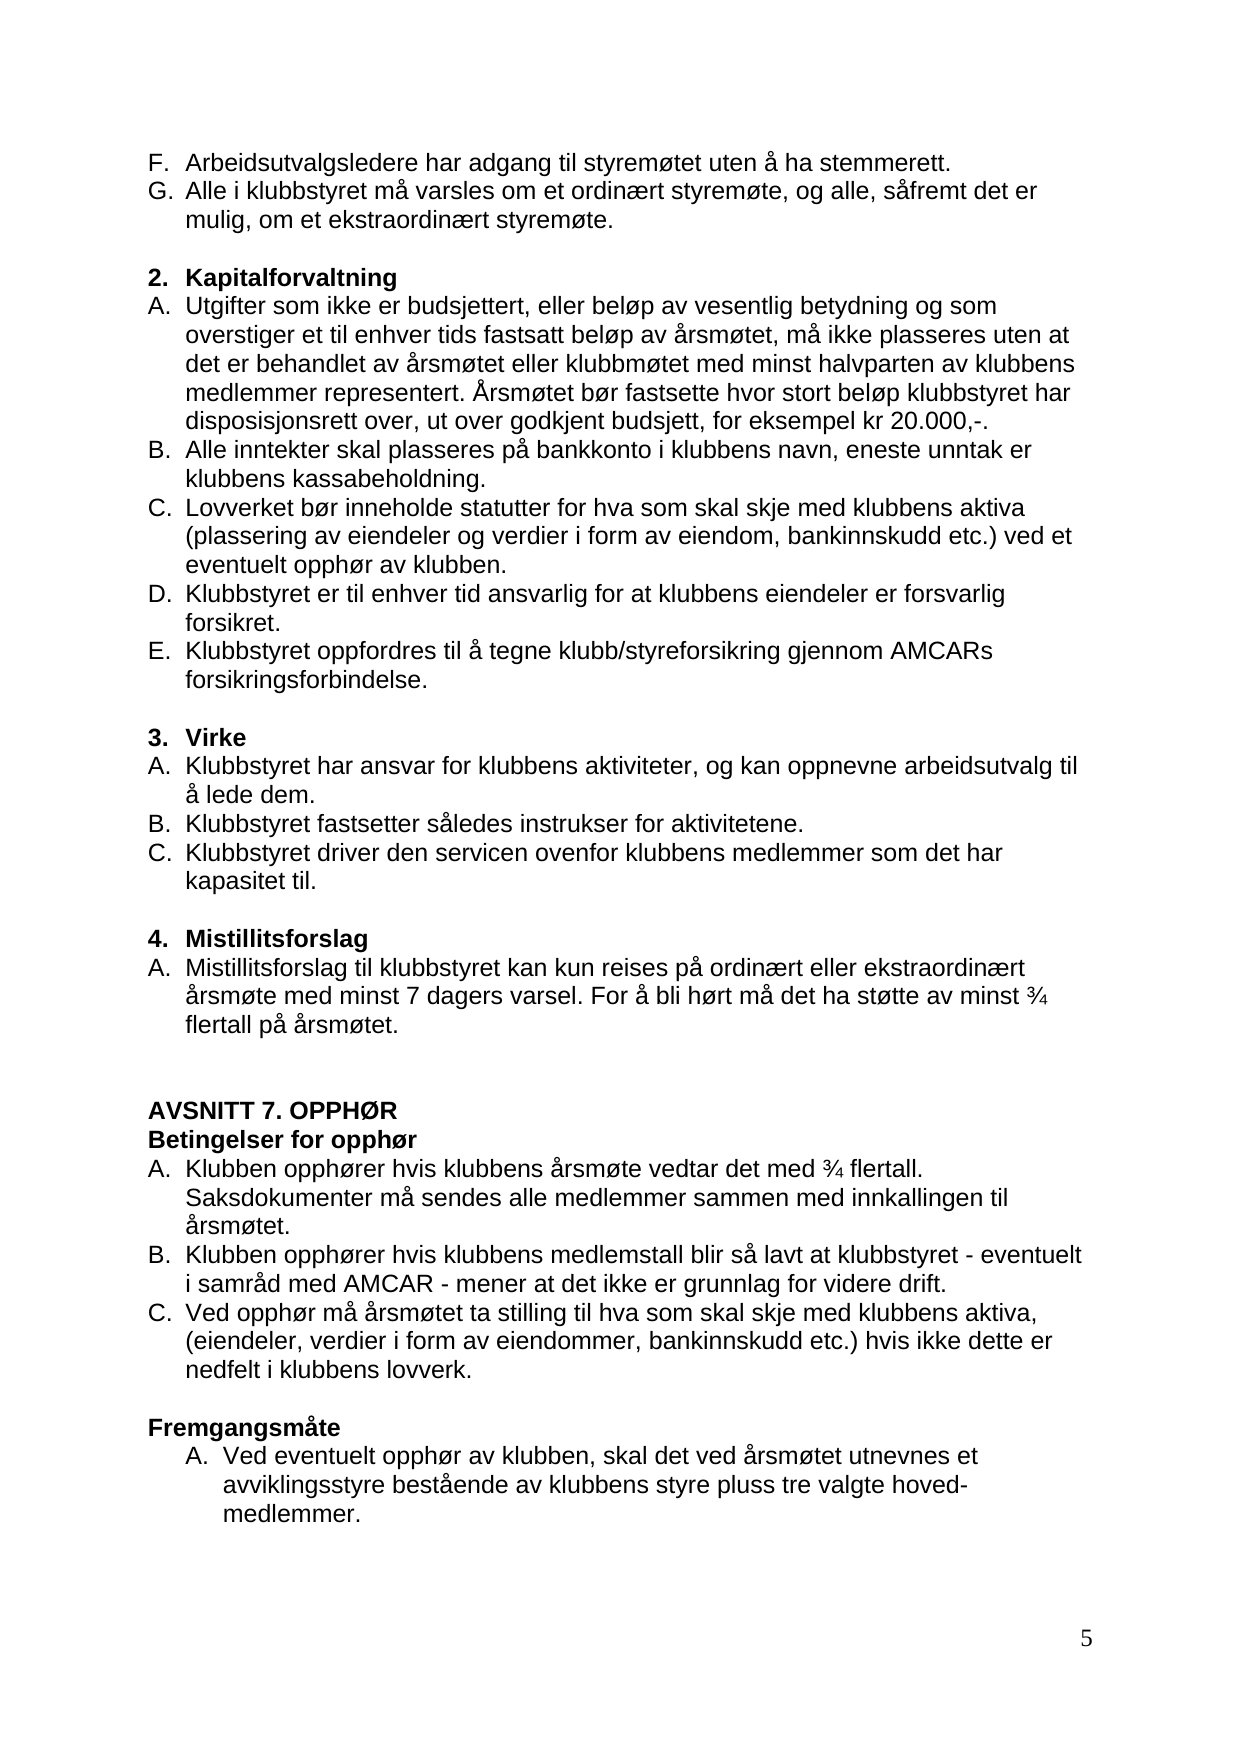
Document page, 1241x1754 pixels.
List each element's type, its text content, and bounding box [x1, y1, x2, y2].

text AVSNITT 7. OPPHØR [148, 1096, 1093, 1125]
list Klubben opphører hvis klubbens årsmøte vedtar det med ¾ flertall. Saksdokumenter må sendes alle medlemmer sammen med innkallingen til årsmøtet. [148, 1154, 1093, 1240]
list Alle i klubbstyret må varsles om et ordinært styremøte, og alle, såfremt det er mulig, om et ekstraordinært styremøte. [148, 176, 1093, 234]
text 3. Virke [148, 723, 1093, 751]
list Arbeidsutvalgsledere har adgang til styremøtet uten å ha stemmerett. [148, 148, 1093, 176]
text Betingelser for opphør [148, 1125, 1093, 1154]
list Klubben opphører hvis klubbens medlemstall blir så lavt at klubbstyret - eventuelt i samråd med AMCAR - mener at det ikke er grunnlag for videre drift. [148, 1240, 1093, 1298]
text 2. Kapitalforvaltning [148, 263, 1093, 291]
list Utgifter som ikke er budsjettert, eller beløp av vesentlig betydning og som overstiger et til enhver tids fastsatt beløp av årsmøtet, må ikke plasseres uten at det er behandlet av årsmøtet eller klubbmøtet med minst halvparten av klubbens medlemmer representert. Årsmøtet bør fastsette hvor stort beløp klubbstyret har disposisjonsrett over, ut over godkjent budsjett, for eksempel kr 20.000,-. [148, 291, 1093, 435]
list Ved eventuelt opphør av klubben, skal det ved årsmøtet utnevnes et avviklingsstyre bestående av klubbens styre pluss tre valgte hoved-medlemmer. [185, 1441, 1093, 1528]
list Klubbstyret oppfordres til å tegne klubb/styreforsikring gjennom AMCARs forsikringsforbindelse. [148, 636, 1093, 694]
list Lovverket bør inneholde statutter for hva som skal skje med klubbens aktiva (plassering av eiendeler og verdier i form av eiendom, bankinnskudd etc.) ved et eventuelt opphør av klubben. [148, 493, 1093, 579]
list Mistillitsforslag til klubbstyret kan kun reises på ordinært eller ekstraordinært årsmøte med minst 7 dagers varsel. For å bli hørt må det ha støtte av minst ¾ flertall på årsmøtet. [148, 953, 1093, 1039]
text Fremgangsmåte [148, 1413, 1093, 1441]
text 4. Mistillitsforslag [148, 924, 1093, 953]
list Klubbstyret har ansvar for klubbens aktiviteter, og kan oppnevne arbeidsutvalg til å lede dem. [148, 751, 1093, 809]
list Klubbstyret driver den servicen ovenfor klubbens medlemmer som det har kapasitet til. [148, 838, 1093, 895]
list Klubbstyret er til enhver tid ansvarlig for at klubbens eiendeler er forsvarlig forsikret. [148, 579, 1093, 636]
list Klubbstyret fastsetter således instrukser for aktivitetene. [148, 809, 1093, 838]
list Ved opphør må årsmøtet ta stilling til hva som skal skje med klubbens aktiva, (eiendeler, verdier i form av eiendommer, bankinnskudd etc.) hvis ikke dette er nedfelt i klubbens lovverk. [148, 1298, 1093, 1384]
list Alle inntekter skal plasseres på bankkonto i klubbens navn, eneste unntak er klubbens kassabeholdning. [148, 435, 1093, 493]
